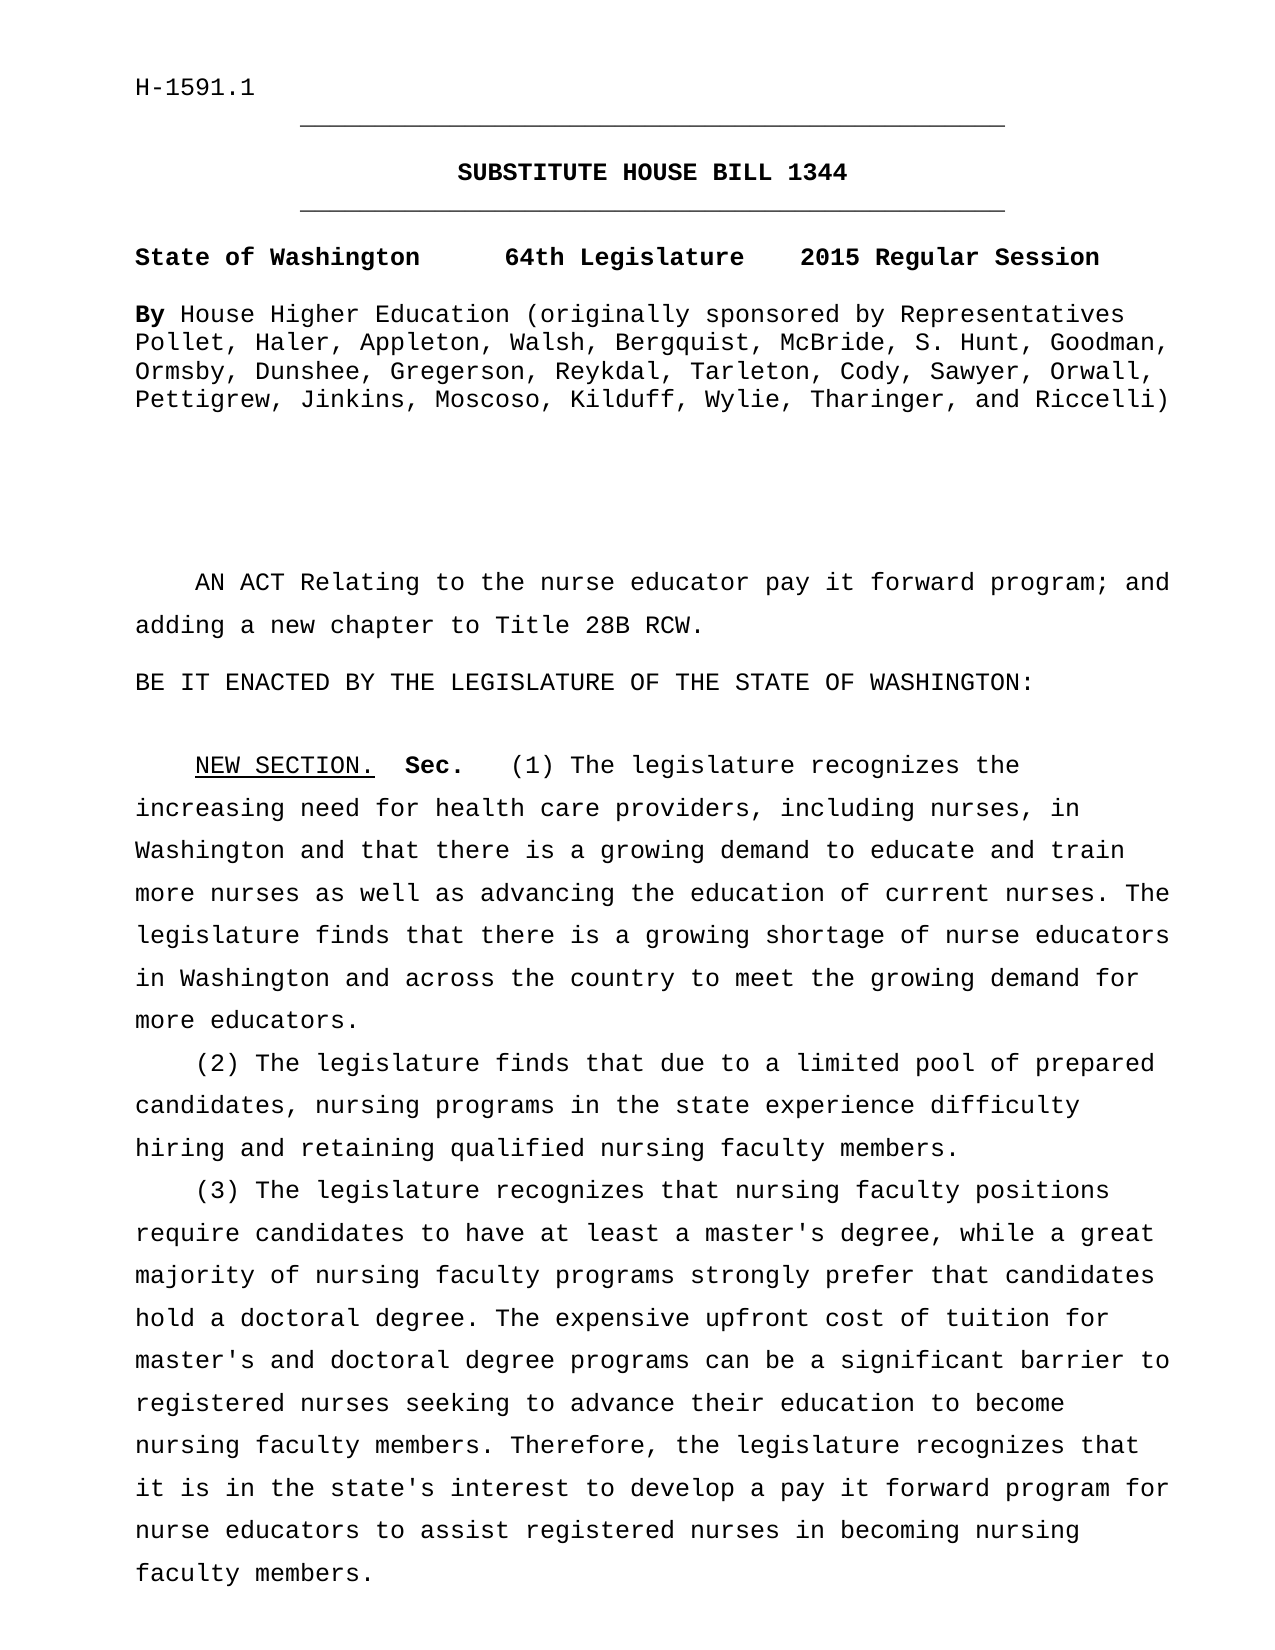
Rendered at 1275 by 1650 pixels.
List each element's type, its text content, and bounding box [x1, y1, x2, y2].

text NEW SECTION. Sec. (1) The legislature recognizes the increasing need for health care providers, including nurses, in Washington and that there is a growing demand to educate and train more nurses as well as advancing the education of current nurses. The legislature finds that there is a growing shortage of nurse educators in Washington and across the country to meet the growing demand for more educators. [135, 740, 1170, 1037]
text By House Higher Education (originally sponsored by Representatives Pollet, Haler, Appleton, Walsh, Bergquist, McBride, S. Hunt, Goodman, Ormsby, Dunshee, Gregerson, Reykdal, Tarleton, Cody, Sawyer, Orwall, Pettigrew, Jinkins, Moscoso, Kilduff, Wylie, Tharinger, and Riccelli) [135, 302, 1170, 415]
text State of Washington 64th Legislature 2015 Regular Session [135, 245, 1170, 273]
text AN ACT Relating to the nurse educator pay it forward program; and adding a new chapter to Title 28B RCW. [135, 557, 1170, 642]
text H-1591.1 [135, 75, 1170, 103]
text _______________________________________________ [135, 103, 1170, 132]
text _______________________________________________ [135, 188, 1170, 217]
text (3) The legislature recognizes that nursing faculty positions require candidates to have at least a master's degree, while a great majority of nursing faculty programs strongly prefer that candidates hold a doctoral degree. The expensive upfront cost of tuition for master's and doctoral degree programs can be a significant barrier to registered nurses seeking to advance their education to become nursing faculty members. Therefore, the legislature recognizes that it is in the state's interest to develop a pay it forward program for nurse educators to assist registered nurses in becoming nursing faculty members. [135, 1165, 1170, 1590]
text BE IT ENACTED BY THE LEGISLATURE OF THE STATE OF WASHINGTON: [135, 670, 1170, 698]
text SUBSTITUTE HOUSE BILL 1344 [135, 160, 1170, 188]
text (2) The legislature finds that due to a limited pool of prepared candidates, nursing programs in the state experience difficulty hiring and retaining qualified nursing faculty members. [135, 1037, 1170, 1165]
